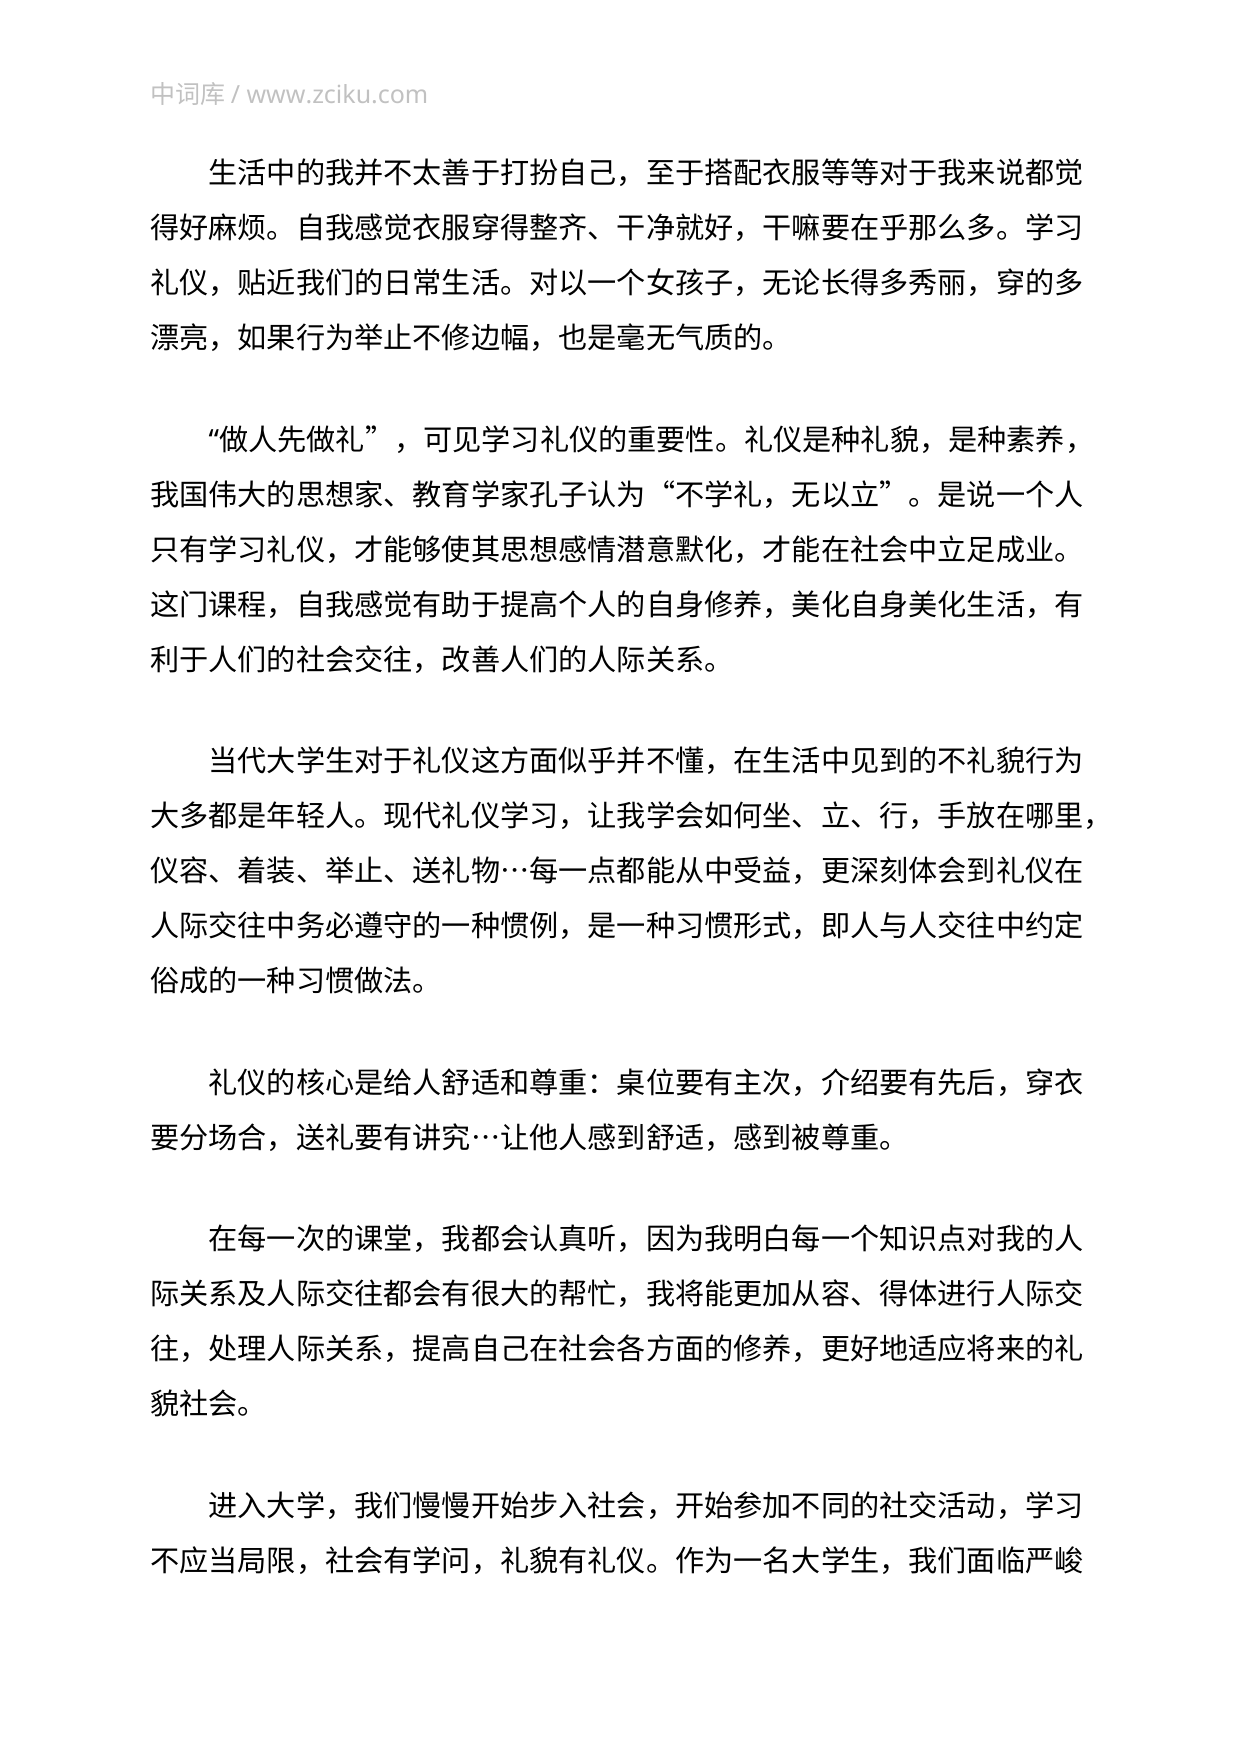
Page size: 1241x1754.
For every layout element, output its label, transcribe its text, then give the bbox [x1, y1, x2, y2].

text 在每一次的课堂，我都会认真听，因为我明白每一个知识点对我的人际关系及人际交往都会有很大的帮忙，我将能更加从容、得体进行人际交往，处理人际关系，提高自己在社会各方面的修养，更好地适应将来的礼貌社会。 [150, 1216, 1090, 1423]
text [150, 1482, 1090, 1579]
text “做人先做礼”，可见学习礼仪的重要性。礼仪是种礼貌，是种素养，我国伟大的思想家、教育学家孔子认为“不学礼，无以立”。是说一个人只有学习礼仪，才能够使其思想感情潜意默化，才能在社会中立足成业。这门课程，自我感觉有助于提高个人的自身修养，美化自身美化生活，有利于人们的社会交往，改善人们的人际关系。 [150, 416, 1090, 678]
text 礼仪的核心是给人舒适和尊重：桌位要有主次，介绍要有先后，穿衣要分场合，送礼要有讲究…让他人感到舒适，感到被尊重。 [150, 1059, 1090, 1156]
text 当代大学生对于礼仪这方面似乎并不懂，在生活中见到的不礼貌行为大多都是年轻人。现代礼仪学习，让我学会如何坐、立、行，手放在哪里，仪容、着装、举止、送礼物…每一点都能从中受益，更深刻体会到礼仪在人际交往中务必遵守的一种惯例，是一种习惯形式，即人与人交往中约定俗成的一种习惯做法。 [150, 738, 1090, 1000]
text 生活中的我并不太善于打扮自己，至于搭配衣服等等对于我来说都觉得好麻烦。自我感觉衣服穿得整齐、干净就好，干嘛要在乎那么多。学习礼仪，贴近我们的日常生活。对以一个女孩子，无论长得多秀丽，穿的多漂亮，如果行为举止不修边幅，也是毫无气质的。 [150, 150, 1090, 357]
